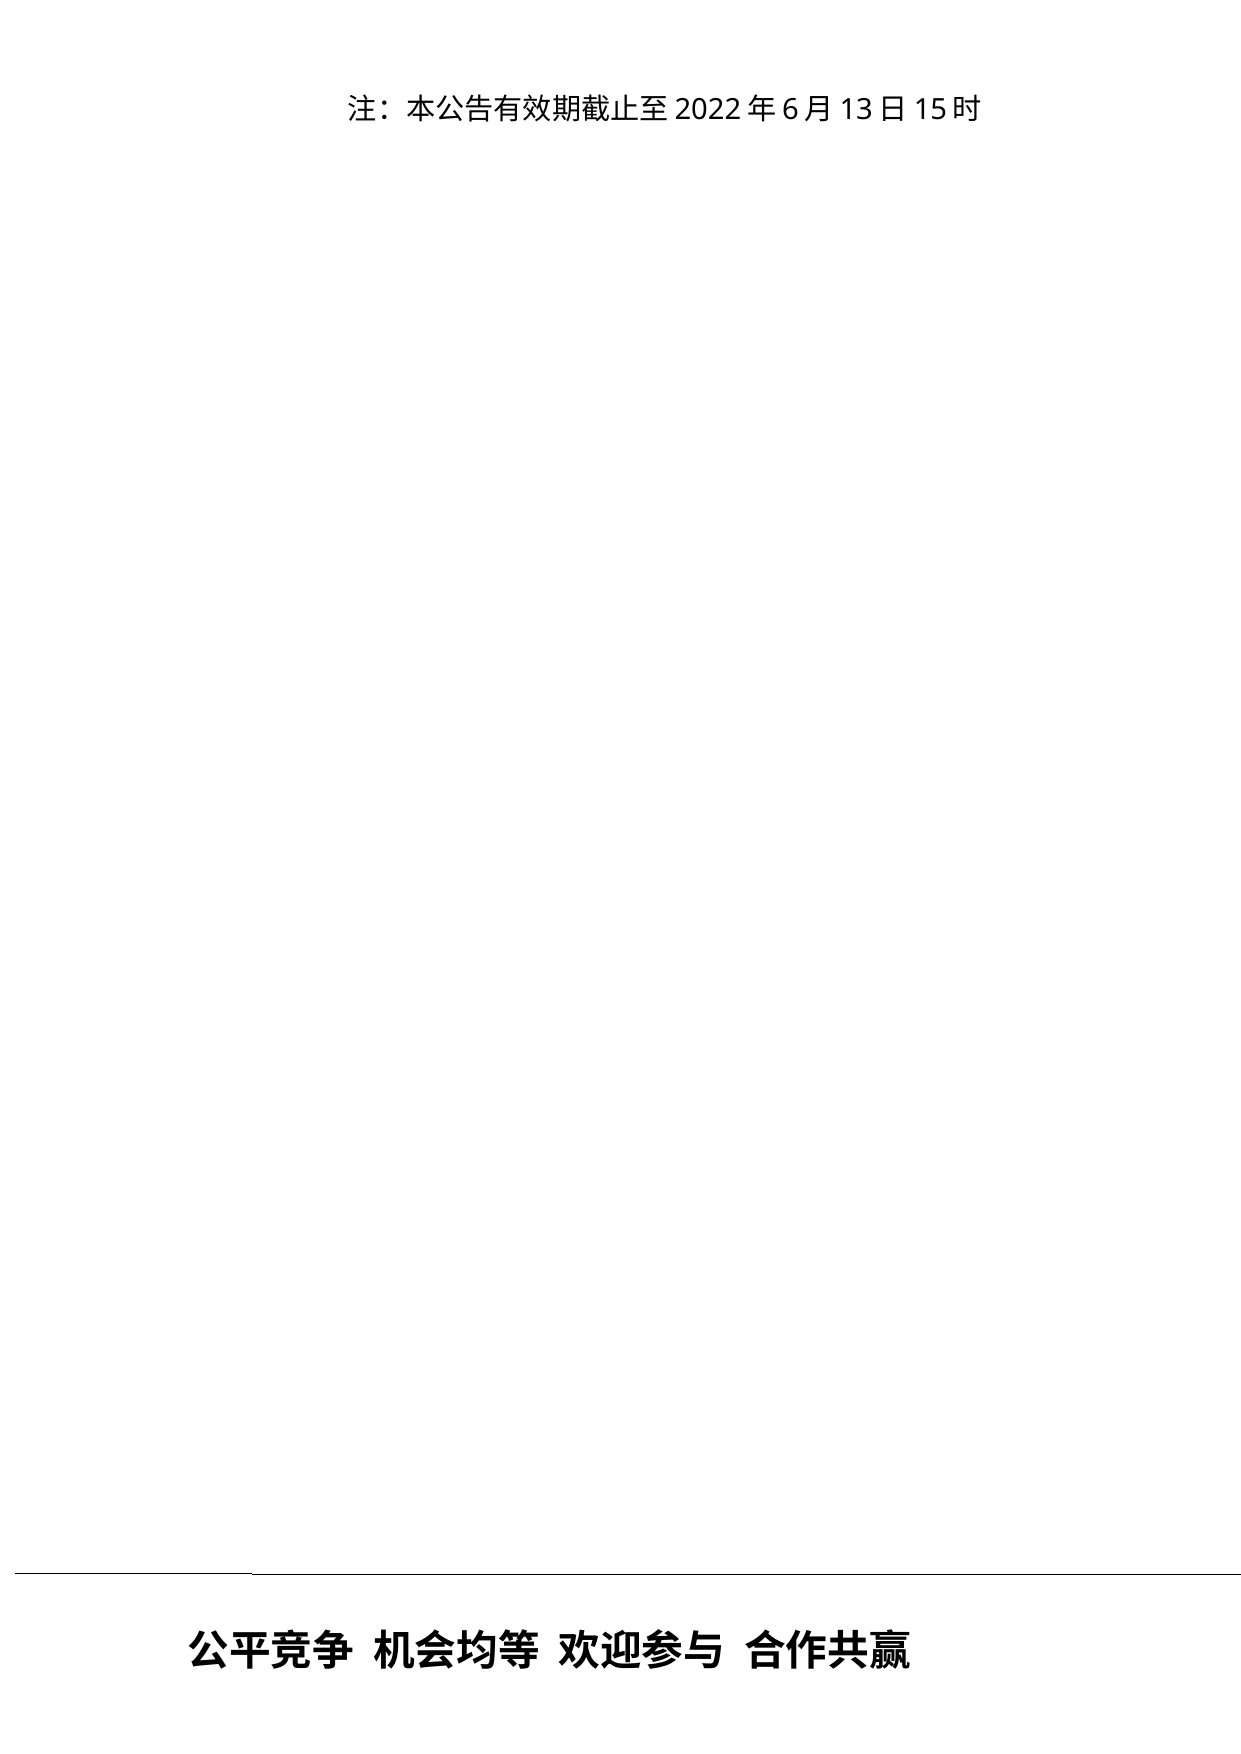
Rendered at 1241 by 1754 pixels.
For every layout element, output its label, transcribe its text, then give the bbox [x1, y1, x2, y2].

text 注：本公告有效期截止至2022年6月13日15时 [187, 74, 995, 139]
